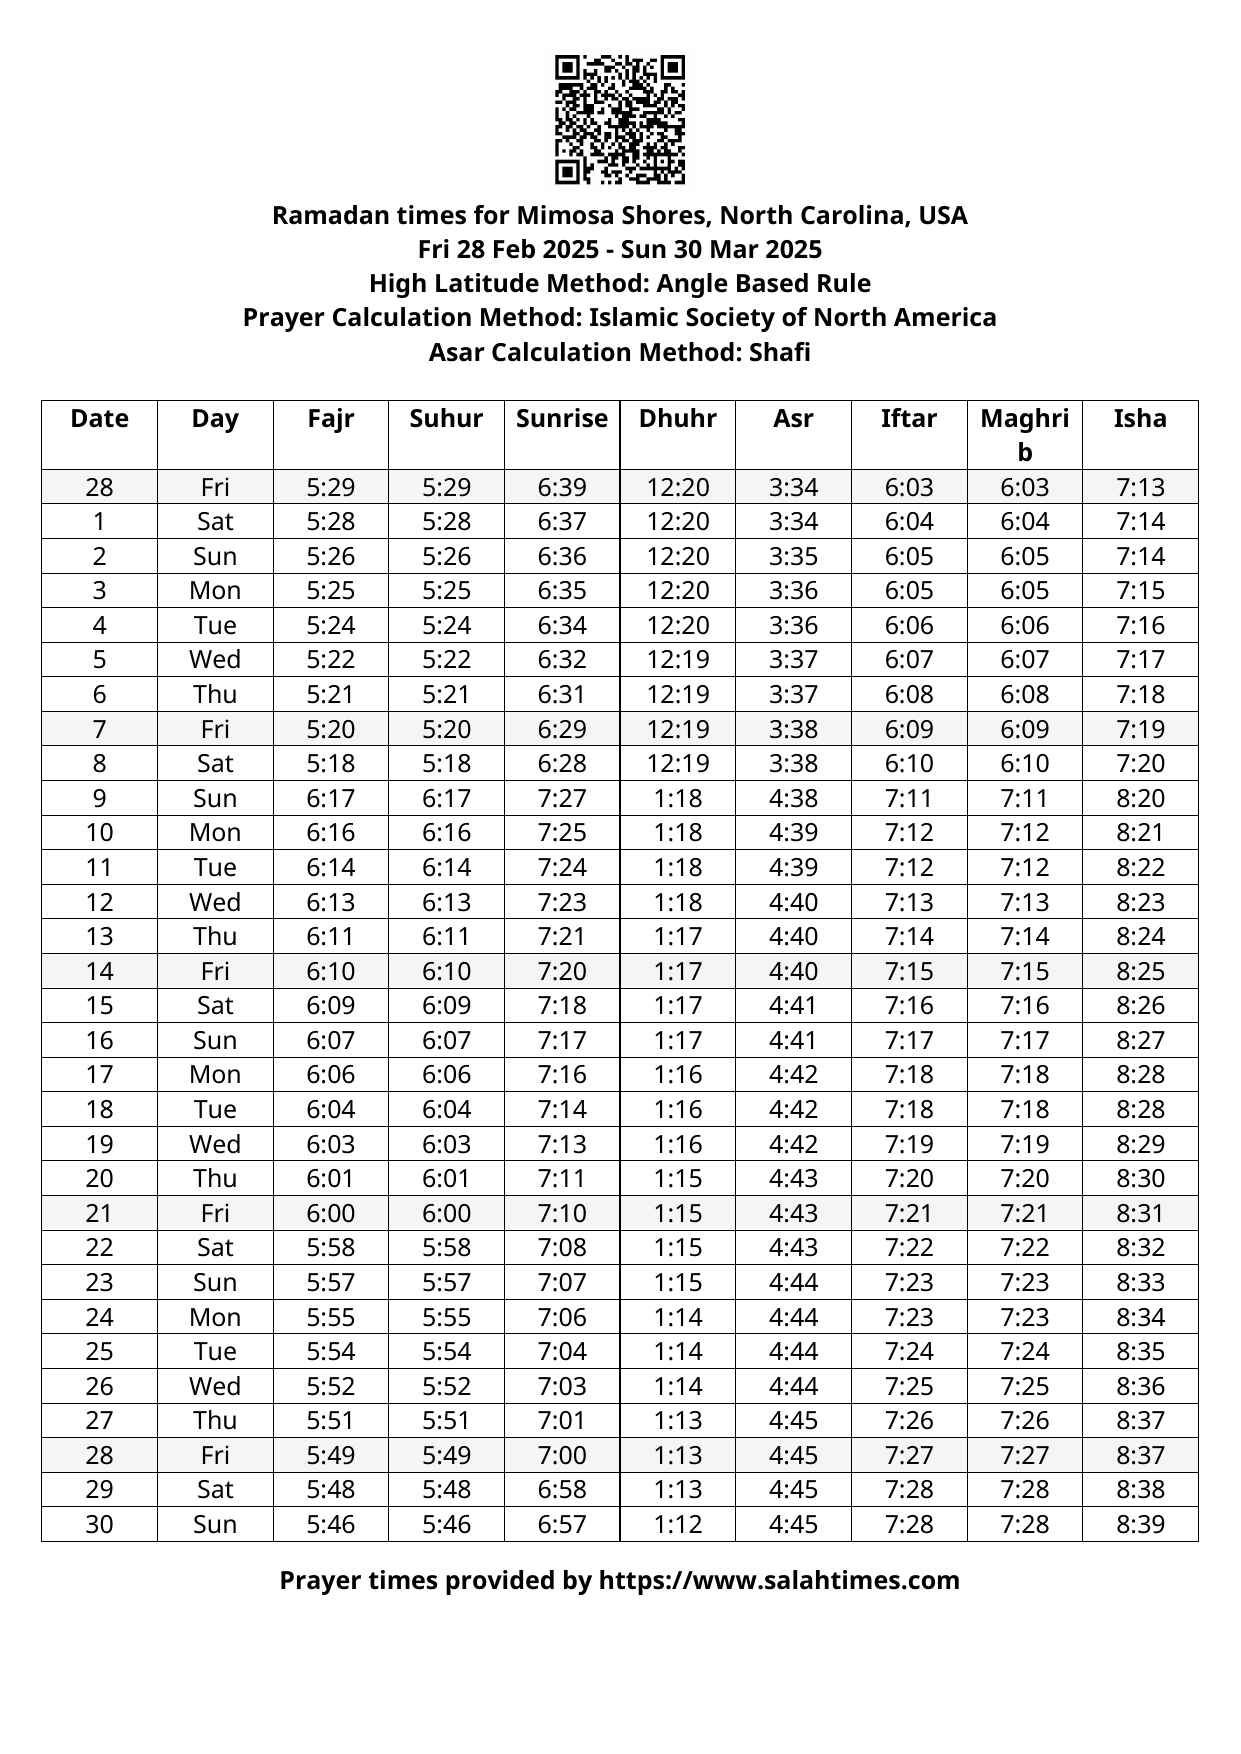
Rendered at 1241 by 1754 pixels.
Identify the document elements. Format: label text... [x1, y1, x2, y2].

table_cell 7:12 [852, 850, 967, 884]
table_cell Sat [158, 1231, 273, 1264]
table_cell 1:14 [621, 1334, 735, 1368]
table_cell 7:22 [968, 1231, 1082, 1264]
table_cell 22 [42, 1231, 157, 1264]
table_cell 8:30 [1083, 1161, 1198, 1195]
table_cell 1:17 [621, 919, 735, 953]
table_cell 7 [42, 712, 157, 745]
table_cell 4:45 [736, 1507, 851, 1541]
table_cell 7:15 [1083, 574, 1198, 607]
table_cell 7:11 [852, 781, 967, 814]
table_cell 6:11 [274, 919, 388, 953]
table_cell 6:00 [389, 1196, 504, 1229]
table_cell 7:24 [505, 850, 619, 884]
table_cell 8:34 [1083, 1300, 1198, 1333]
table_cell 7:21 [968, 1196, 1082, 1229]
table_cell 3 [42, 574, 157, 607]
table_cell 7:19 [968, 1127, 1082, 1160]
table_cell 4:40 [736, 885, 851, 918]
table_cell 5:21 [389, 677, 504, 711]
table_cell 26 [42, 1369, 157, 1402]
table_cell Mon [158, 1300, 273, 1333]
table_cell 7:19 [852, 1127, 967, 1160]
table_cell 7:28 [968, 1507, 1082, 1541]
table_cell 1:13 [621, 1473, 735, 1506]
table_cell 1:14 [621, 1300, 735, 1333]
table_cell 7:14 [968, 919, 1082, 953]
table_cell 6:58 [505, 1473, 619, 1506]
table_cell 7:24 [968, 1334, 1082, 1368]
table_cell 6:10 [274, 954, 388, 987]
table_cell 12:19 [621, 712, 735, 745]
table_cell 6:31 [505, 677, 619, 711]
table_cell 6 [42, 677, 157, 711]
table_cell 7:14 [852, 919, 967, 953]
table_cell Mon [158, 574, 273, 607]
table_cell Wed [158, 643, 273, 676]
table_cell 5:26 [274, 539, 388, 572]
table_cell Wed [158, 1369, 273, 1402]
table_cell 6:04 [968, 504, 1082, 538]
table_cell 6:06 [274, 1058, 388, 1091]
table_cell 5:55 [389, 1300, 504, 1333]
table_cell 5:57 [389, 1265, 504, 1299]
table_cell 6:05 [852, 539, 967, 572]
table_cell 7:12 [968, 850, 1082, 884]
table_cell 12:19 [621, 643, 735, 676]
table_cell 8:23 [1083, 885, 1198, 918]
table_cell 1:13 [621, 1404, 735, 1437]
table_cell 25 [42, 1334, 157, 1368]
table_cell 1:16 [621, 1092, 735, 1126]
table_cell 9 [42, 781, 157, 814]
table_cell 1:12 [621, 1507, 735, 1541]
table_cell 5:46 [274, 1507, 388, 1541]
table_cell 5:25 [274, 574, 388, 607]
table_cell 7:20 [852, 1161, 967, 1195]
table_cell 6:34 [505, 608, 619, 642]
table_header Fajr [274, 401, 388, 469]
picture [542, 41, 699, 198]
text High Latitude Method: Angle Based Rule [42, 266, 1198, 300]
table_cell 7:17 [1083, 643, 1198, 676]
table_cell 5:46 [389, 1507, 504, 1541]
table_cell 6:08 [968, 677, 1082, 711]
table_cell 7:20 [968, 1161, 1082, 1195]
table_cell 7:14 [505, 1092, 619, 1126]
table_cell 6:04 [274, 1092, 388, 1126]
table_cell 7:14 [1083, 539, 1198, 572]
table_cell 1:16 [621, 1058, 735, 1091]
table_cell 7:06 [505, 1300, 619, 1333]
table_cell 4:40 [736, 919, 851, 953]
table_cell 5:24 [274, 608, 388, 642]
table_cell 4:38 [736, 781, 851, 814]
table_cell Mon [158, 816, 273, 849]
table_cell 7:23 [505, 885, 619, 918]
table_cell 6:16 [389, 816, 504, 849]
table_cell 5:26 [389, 539, 504, 572]
table_cell 4:42 [736, 1127, 851, 1160]
table_cell 5 [42, 643, 157, 676]
table_cell 1:18 [621, 885, 735, 918]
table_cell 7:08 [505, 1231, 619, 1264]
table_cell 3:34 [736, 504, 851, 538]
table_cell 4:45 [736, 1438, 851, 1472]
table_cell 5:21 [274, 677, 388, 711]
table_cell 12:20 [621, 470, 735, 503]
table_cell 28 [42, 1438, 157, 1472]
table_cell Wed [158, 1127, 273, 1160]
table_cell 12:19 [621, 677, 735, 711]
table_cell 3:34 [736, 470, 851, 503]
table_cell 5:20 [389, 712, 504, 745]
table_cell 7:20 [1083, 746, 1198, 780]
table_cell 7:13 [505, 1127, 619, 1160]
table_cell 30 [42, 1507, 157, 1541]
table_cell 6:06 [389, 1058, 504, 1091]
table_cell 4:43 [736, 1231, 851, 1264]
table_cell 23 [42, 1265, 157, 1299]
table_cell Sun [158, 1507, 273, 1541]
table_cell 7:20 [505, 954, 619, 987]
table_cell 8:36 [1083, 1369, 1198, 1402]
table_cell 5:28 [274, 504, 388, 538]
table_cell 6:39 [505, 470, 619, 503]
table_cell 5:28 [389, 504, 504, 538]
table_cell 4:43 [736, 1196, 851, 1229]
table_cell Sun [158, 1265, 273, 1299]
table_cell 4:39 [736, 816, 851, 849]
table_cell 7:13 [968, 885, 1082, 918]
table_cell 13 [42, 919, 157, 953]
table_cell 8:20 [1083, 781, 1198, 814]
table_cell 28 [42, 470, 157, 503]
table_cell 1:18 [621, 781, 735, 814]
table_cell 6:10 [968, 746, 1082, 780]
table_cell 12:20 [621, 608, 735, 642]
table_cell Thu [158, 1161, 273, 1195]
table_cell 8:28 [1083, 1058, 1198, 1091]
table_cell 11 [42, 850, 157, 884]
table_cell 1:17 [621, 989, 735, 1022]
table_cell 7:16 [852, 989, 967, 1022]
table_cell Fri [158, 712, 273, 745]
table_cell 7:18 [968, 1092, 1082, 1126]
table_cell 7:25 [852, 1369, 967, 1402]
table_cell 18 [42, 1092, 157, 1126]
table_cell 6:07 [389, 1023, 504, 1057]
table_cell Sun [158, 1023, 273, 1057]
table_cell 7:18 [852, 1092, 967, 1126]
table_cell 5:49 [389, 1438, 504, 1472]
table_cell 12:20 [621, 574, 735, 607]
table_cell 8:37 [1083, 1438, 1198, 1472]
table_cell 6:11 [389, 919, 504, 953]
table_cell 3:35 [736, 539, 851, 572]
table_cell 6:17 [274, 781, 388, 814]
table_cell 27 [42, 1404, 157, 1437]
table_cell 1:18 [621, 850, 735, 884]
table_cell 5:49 [274, 1438, 388, 1472]
table_cell Fri [158, 954, 273, 987]
table_cell 1:17 [621, 954, 735, 987]
table_cell 6:01 [389, 1161, 504, 1195]
text Fri 28 Feb 2025 - Sun 30 Mar 2025 [42, 232, 1198, 266]
table_cell Fri [158, 470, 273, 503]
table_cell Thu [158, 1404, 273, 1437]
table_cell 5:58 [389, 1231, 504, 1264]
table_cell 8:28 [1083, 1092, 1198, 1126]
table_cell 6:09 [968, 712, 1082, 745]
table_cell 6:13 [274, 885, 388, 918]
table_cell 8:27 [1083, 1023, 1198, 1057]
table_cell 7:18 [852, 1058, 967, 1091]
table_cell 5:22 [274, 643, 388, 676]
table_cell 1:17 [621, 1023, 735, 1057]
table_cell 7:21 [852, 1196, 967, 1229]
table_cell 5:58 [274, 1231, 388, 1264]
table_cell 7:23 [852, 1300, 967, 1333]
table_cell 7:27 [968, 1438, 1082, 1472]
table_cell 8:25 [1083, 954, 1198, 987]
table_cell 5:55 [274, 1300, 388, 1333]
table_cell 7:28 [968, 1473, 1082, 1506]
table_cell 5:18 [274, 746, 388, 780]
table_cell 6:16 [274, 816, 388, 849]
table_cell 7:11 [968, 781, 1082, 814]
table_cell Sun [158, 539, 273, 572]
table_cell 6:05 [968, 539, 1082, 572]
table_cell 1:16 [621, 1127, 735, 1160]
table_cell 6:35 [505, 574, 619, 607]
text Prayer times provided by https://www.salahtimes.com [42, 1563, 1198, 1597]
table_cell 7:18 [968, 1058, 1082, 1091]
text Prayer Calculation Method: Islamic Society of North America [42, 300, 1198, 334]
table_cell 8:39 [1083, 1507, 1198, 1541]
table_cell 7:21 [505, 919, 619, 953]
table_cell 8:37 [1083, 1404, 1198, 1437]
table_cell 7:22 [852, 1231, 967, 1264]
table_cell 7:23 [852, 1265, 967, 1299]
table_cell 7:14 [1083, 504, 1198, 538]
table_cell 6:14 [274, 850, 388, 884]
table_cell 4 [42, 608, 157, 642]
table_cell 6:03 [389, 1127, 504, 1160]
table_cell 7:24 [852, 1334, 967, 1368]
table_cell 7:17 [968, 1023, 1082, 1057]
table_cell 7:15 [968, 954, 1082, 987]
table_header Day [158, 401, 273, 469]
table_cell 5:51 [274, 1404, 388, 1437]
table_cell 8:35 [1083, 1334, 1198, 1368]
table_cell Wed [158, 885, 273, 918]
table_cell 4:41 [736, 1023, 851, 1057]
table_cell 29 [42, 1473, 157, 1506]
table_cell 6:10 [852, 746, 967, 780]
table_cell 7:18 [505, 989, 619, 1022]
table_cell 8:32 [1083, 1231, 1198, 1264]
table_cell 5:18 [389, 746, 504, 780]
table_cell 7:26 [968, 1404, 1082, 1437]
table_cell 12:20 [621, 539, 735, 572]
table_cell 6:05 [968, 574, 1082, 607]
table_cell 1:15 [621, 1231, 735, 1264]
table_cell 20 [42, 1161, 157, 1195]
table_cell Tue [158, 850, 273, 884]
table_cell 5:24 [389, 608, 504, 642]
table_cell 7:12 [852, 816, 967, 849]
table_cell 7:01 [505, 1404, 619, 1437]
table_cell 4:45 [736, 1404, 851, 1437]
table_cell 7:16 [968, 989, 1082, 1022]
table_cell 4:44 [736, 1369, 851, 1402]
table_cell 7:27 [505, 781, 619, 814]
table_header Maghrib [968, 401, 1082, 469]
table_cell 6:14 [389, 850, 504, 884]
table_cell 7:10 [505, 1196, 619, 1229]
table_cell 6:17 [389, 781, 504, 814]
table_cell 4:43 [736, 1161, 851, 1195]
table_cell 3:38 [736, 712, 851, 745]
table_header Dhuhr [621, 401, 735, 469]
table_header Asr [736, 401, 851, 469]
table_cell Sat [158, 989, 273, 1022]
table_cell 6:00 [274, 1196, 388, 1229]
table_cell 6:29 [505, 712, 619, 745]
table_header Suhur [389, 401, 504, 469]
table_cell Thu [158, 677, 273, 711]
table_cell 5:57 [274, 1265, 388, 1299]
table_cell 4:42 [736, 1092, 851, 1126]
table_cell 6:07 [852, 643, 967, 676]
table_cell 1:13 [621, 1438, 735, 1472]
table_header Iftar [852, 401, 967, 469]
table_cell 8:24 [1083, 919, 1198, 953]
table_cell 5:48 [389, 1473, 504, 1506]
table_cell 6:13 [389, 885, 504, 918]
table_cell 1:15 [621, 1196, 735, 1229]
table_cell 5:48 [274, 1473, 388, 1506]
table_cell 12:20 [621, 504, 735, 538]
table_cell 12 [42, 885, 157, 918]
table_cell 2 [42, 539, 157, 572]
table_cell 7:23 [968, 1265, 1082, 1299]
table_cell 4:44 [736, 1334, 851, 1368]
table_cell 6:09 [389, 989, 504, 1022]
table_cell 16 [42, 1023, 157, 1057]
text Asar Calculation Method: Shafi [42, 334, 1198, 368]
table_cell 7:17 [505, 1023, 619, 1057]
table_header Isha [1083, 401, 1198, 469]
table_cell 7:04 [505, 1334, 619, 1368]
table_cell 8:33 [1083, 1265, 1198, 1299]
table_cell 7:12 [968, 816, 1082, 849]
table_cell 17 [42, 1058, 157, 1091]
table_cell 12:19 [621, 746, 735, 780]
table_cell 6:37 [505, 504, 619, 538]
table_cell 1:14 [621, 1369, 735, 1402]
table_cell 6:04 [852, 504, 967, 538]
table_cell 4:44 [736, 1300, 851, 1333]
table_cell 5:25 [389, 574, 504, 607]
table_cell 6:36 [505, 539, 619, 572]
table_cell 3:37 [736, 677, 851, 711]
table_cell 6:32 [505, 643, 619, 676]
table_cell 6:06 [852, 608, 967, 642]
table_cell 4:40 [736, 954, 851, 987]
table_cell 7:26 [852, 1404, 967, 1437]
table_cell 5:20 [274, 712, 388, 745]
table_cell 5:29 [389, 470, 504, 503]
table_cell 7:16 [505, 1058, 619, 1091]
table_cell Thu [158, 919, 273, 953]
table_cell 10 [42, 816, 157, 849]
table_cell Fri [158, 1196, 273, 1229]
table_cell 7:03 [505, 1369, 619, 1402]
table_cell 21 [42, 1196, 157, 1229]
table_cell 3:38 [736, 746, 851, 780]
table_cell 5:29 [274, 470, 388, 503]
table_cell 7:19 [1083, 712, 1198, 745]
table_cell 6:04 [389, 1092, 504, 1126]
table_cell 1 [42, 504, 157, 538]
table_cell 6:07 [968, 643, 1082, 676]
table_cell 4:44 [736, 1265, 851, 1299]
table_cell 5:54 [274, 1334, 388, 1368]
table_cell 1:18 [621, 816, 735, 849]
table_cell 4:42 [736, 1058, 851, 1091]
table_cell Sat [158, 746, 273, 780]
table_cell 7:28 [852, 1473, 967, 1506]
table_cell 7:00 [505, 1438, 619, 1472]
table_cell 6:03 [852, 470, 967, 503]
table_cell 6:10 [389, 954, 504, 987]
table_cell 6:09 [852, 712, 967, 745]
table_cell 7:27 [852, 1438, 967, 1472]
table_cell 7:16 [1083, 608, 1198, 642]
table_cell 7:13 [852, 885, 967, 918]
table_cell 7:13 [1083, 470, 1198, 503]
table_cell 15 [42, 989, 157, 1022]
table_cell 19 [42, 1127, 157, 1160]
table_cell 14 [42, 954, 157, 987]
table_cell 4:45 [736, 1473, 851, 1506]
table_cell 8:31 [1083, 1196, 1198, 1229]
table_cell Sun [158, 781, 273, 814]
table_cell 7:15 [852, 954, 967, 987]
table_cell 5:22 [389, 643, 504, 676]
table_header Date [42, 401, 157, 469]
table_cell 6:03 [968, 470, 1082, 503]
table_cell 6:03 [274, 1127, 388, 1160]
table_cell 8:21 [1083, 816, 1198, 849]
table_cell 6:08 [852, 677, 967, 711]
table_cell 3:36 [736, 574, 851, 607]
table_cell Sat [158, 504, 273, 538]
table_cell Tue [158, 1334, 273, 1368]
table_cell 6:07 [274, 1023, 388, 1057]
table_cell 7:25 [505, 816, 619, 849]
table_cell 8:29 [1083, 1127, 1198, 1160]
table_cell 7:11 [505, 1161, 619, 1195]
table_cell 5:52 [389, 1369, 504, 1402]
table_cell 7:18 [1083, 677, 1198, 711]
table_cell 6:28 [505, 746, 619, 780]
table_cell 6:05 [852, 574, 967, 607]
table_cell 6:09 [274, 989, 388, 1022]
table_cell 24 [42, 1300, 157, 1333]
table_cell 4:41 [736, 989, 851, 1022]
table_cell 8:38 [1083, 1473, 1198, 1506]
text Ramadan times for Mimosa Shores, North Carolina, USA [42, 198, 1198, 232]
table_cell Tue [158, 1092, 273, 1126]
table_cell 5:54 [389, 1334, 504, 1368]
table_cell 7:28 [852, 1507, 967, 1541]
table_cell 1:15 [621, 1265, 735, 1299]
table_cell 6:01 [274, 1161, 388, 1195]
table_cell 7:23 [968, 1300, 1082, 1333]
table_cell Fri [158, 1438, 273, 1472]
table_cell 8:26 [1083, 989, 1198, 1022]
table_cell Tue [158, 608, 273, 642]
table_cell 7:17 [852, 1023, 967, 1057]
table_cell Mon [158, 1058, 273, 1091]
table_cell 4:39 [736, 850, 851, 884]
table_cell 6:57 [505, 1507, 619, 1541]
table_cell 5:51 [389, 1404, 504, 1437]
table_cell 8 [42, 746, 157, 780]
table_header Sunrise [505, 401, 619, 469]
table_cell 1:15 [621, 1161, 735, 1195]
table_cell 7:07 [505, 1265, 619, 1299]
table_cell 7:25 [968, 1369, 1082, 1402]
table_cell 3:36 [736, 608, 851, 642]
table_cell Sat [158, 1473, 273, 1506]
table_cell 5:52 [274, 1369, 388, 1402]
table_cell 3:37 [736, 643, 851, 676]
table_cell 6:06 [968, 608, 1082, 642]
table_cell 8:22 [1083, 850, 1198, 884]
